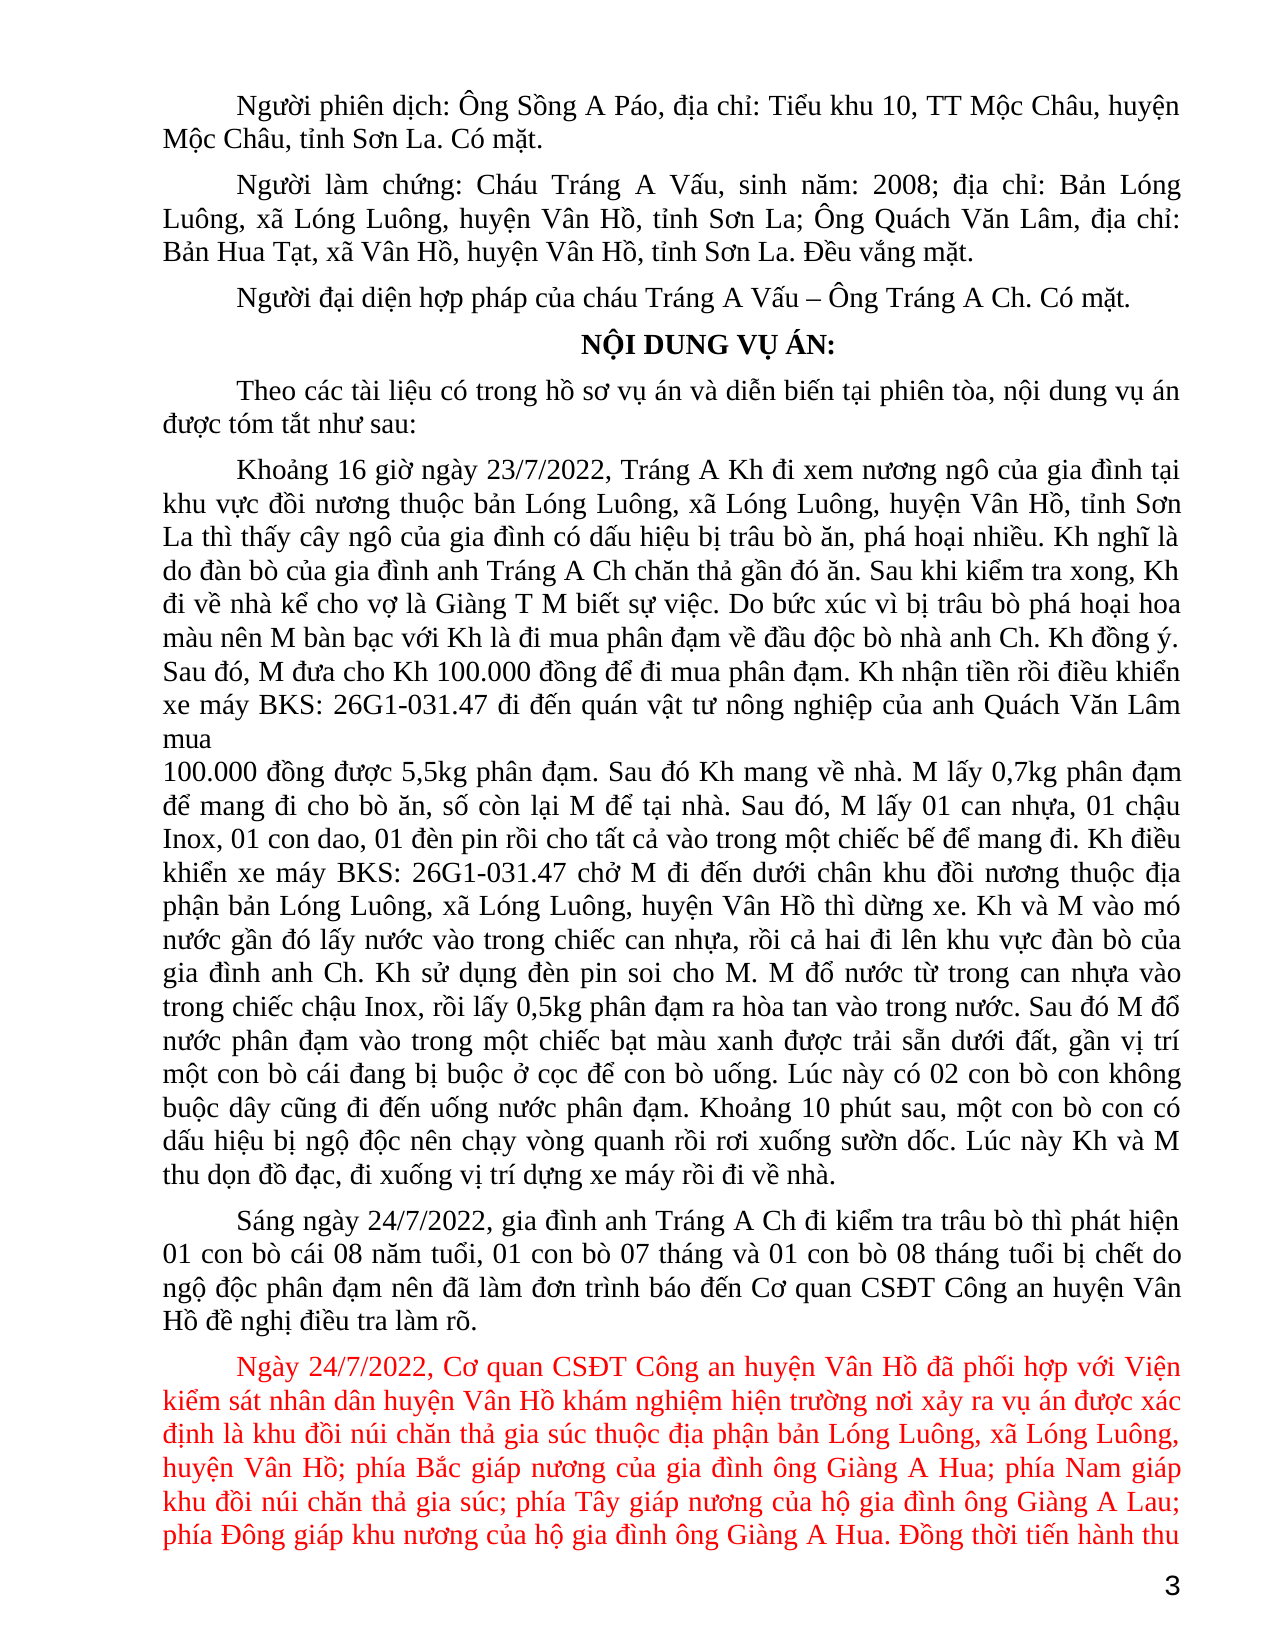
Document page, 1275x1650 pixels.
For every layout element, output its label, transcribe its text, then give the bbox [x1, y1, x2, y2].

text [162, 1349, 1182, 1551]
text Người làm chứng: Cháu Tráng A Vấu, sinh năm: 2008; địa chỉ: Bản Lóng Luông, xã Lóng Luông, huyện Vân Hồ, tỉnh Sơn La; Ông Quách Văn Lâm, địa chỉ: Bản Hua Tạt, xã Vân Hồ, huyện Vân Hồ, tỉnh Sơn La. Đều vắng mặt. [162, 167, 1182, 268]
text 100.000 đồng được 5,5kg phân đạm. Sau đó Kh mang về nhà. M lấy 0,7kg phân đạm để mang đi cho bò ăn, số còn lại M để tại nhà. Sau đó, M lấy 01 can nhựa, 01 chậu Inox, 01 con dao, 01 đèn pin rồi cho tất cả vào trong một chiếc bế để mang đi. Kh điều khiển xe máy BKS: 26G1-031.47 chở M đi đến dưới chân khu đồi nương thuộc địa phận bản Lóng Luông, xã Lóng Luông, huyện Vân Hồ thì dừng xe. Kh và M vào mó nước gần đó lấy nước vào trong chiếc can nhựa, rồi cả hai đi lên khu vực đàn bò của gia đình anh Ch. Kh sử dụng đèn pin soi cho M. M đổ nước từ trong can nhựa vào trong chiếc chậu Inox, rồi lấy 0,5kg phân đạm ra hòa tan vào trong nước. Sau đó M đổ nước phân đạm vào trong một chiếc bạt màu xanh được trải sẵn dưới đất, gần vị trí một con bò cái đang bị buộc ở cọc để con bò uống. Lúc này có 02 con bò con không buộc dây cũng đi đến uống nước phân đạm. Khoảng 10 phút sau, một con bò con có dấu hiệu bị ngộ độc nên chạy vòng quanh rồi rơi xuống sườn dốc. Lúc này Kh và M thu dọn đồ đạc, đi xuống vị trí dựng xe máy rồi đi về nhà. [162, 754, 1182, 1190]
subtitle NỘI DUNG VỤ ÁN: [523, 327, 894, 361]
text Khoảng 16 giờ ngày 23/7/2022, Tráng A Kh đi xem nương ngô của gia đình tại khu vực đồi nương thuộc bản Lóng Luông, xã Lóng Luông, huyện Vân Hồ, tỉnh Sơn La thì thấy cây ngô của gia đình có dấu hiệu bị trâu bò ăn, phá hoại nhiều. Kh nghĩ là do đàn bò của gia đình anh Tráng A Ch chăn thả gần đó ăn. Sau khi kiểm tra xong, Kh đi về nhà kể cho vợ là Giàng T M biết sự việc. Do bức xúc vì bị trâu bò phá hoại hoa màu nên M bàn bạc với Kh là đi mua phân đạm về đầu độc bò nhà anh Ch. Kh đồng ý. Sau đó, M đưa cho Kh 100.000 đồng để đi mua phân đạm. Kh nhận tiền rồi điều khiển xe máy BKS: 26G1-031.47 đi đến quán vật tư nông nghiệp của anh Quách Văn Lâm mua [162, 452, 1182, 754]
text Người phiên dịch: Ông Sồng A Páo, địa chỉ: Tiểu khu 10, TT Mộc Châu, huyện Mộc Châu, tỉnh Sơn La. Có mặt. [162, 88, 1181, 155]
text Theo các tài liệu có trong hồ sơ vụ án và diễn biến tại phiên tòa, nội dung vụ án được tóm tắt như sau: [162, 373, 1182, 440]
text Người đại diện hợp pháp của cháu Tráng A Vấu – Ông Tráng A Ch. Có mặt. [236, 281, 1214, 314]
text Sáng ngày 24/7/2022, gia đình anh Tráng A Ch đi kiểm tra trâu bò thì phát hiện 01 con bò cái 08 năm tuổi, 01 con bò 07 tháng và 01 con bò 08 tháng tuổi bị chết do ngộ độc phân đạm nên đã làm đơn trình báo đến Cơ quan CSĐT Công an huyện Vân Hồ đề nghị điều tra làm rõ. [162, 1203, 1182, 1337]
